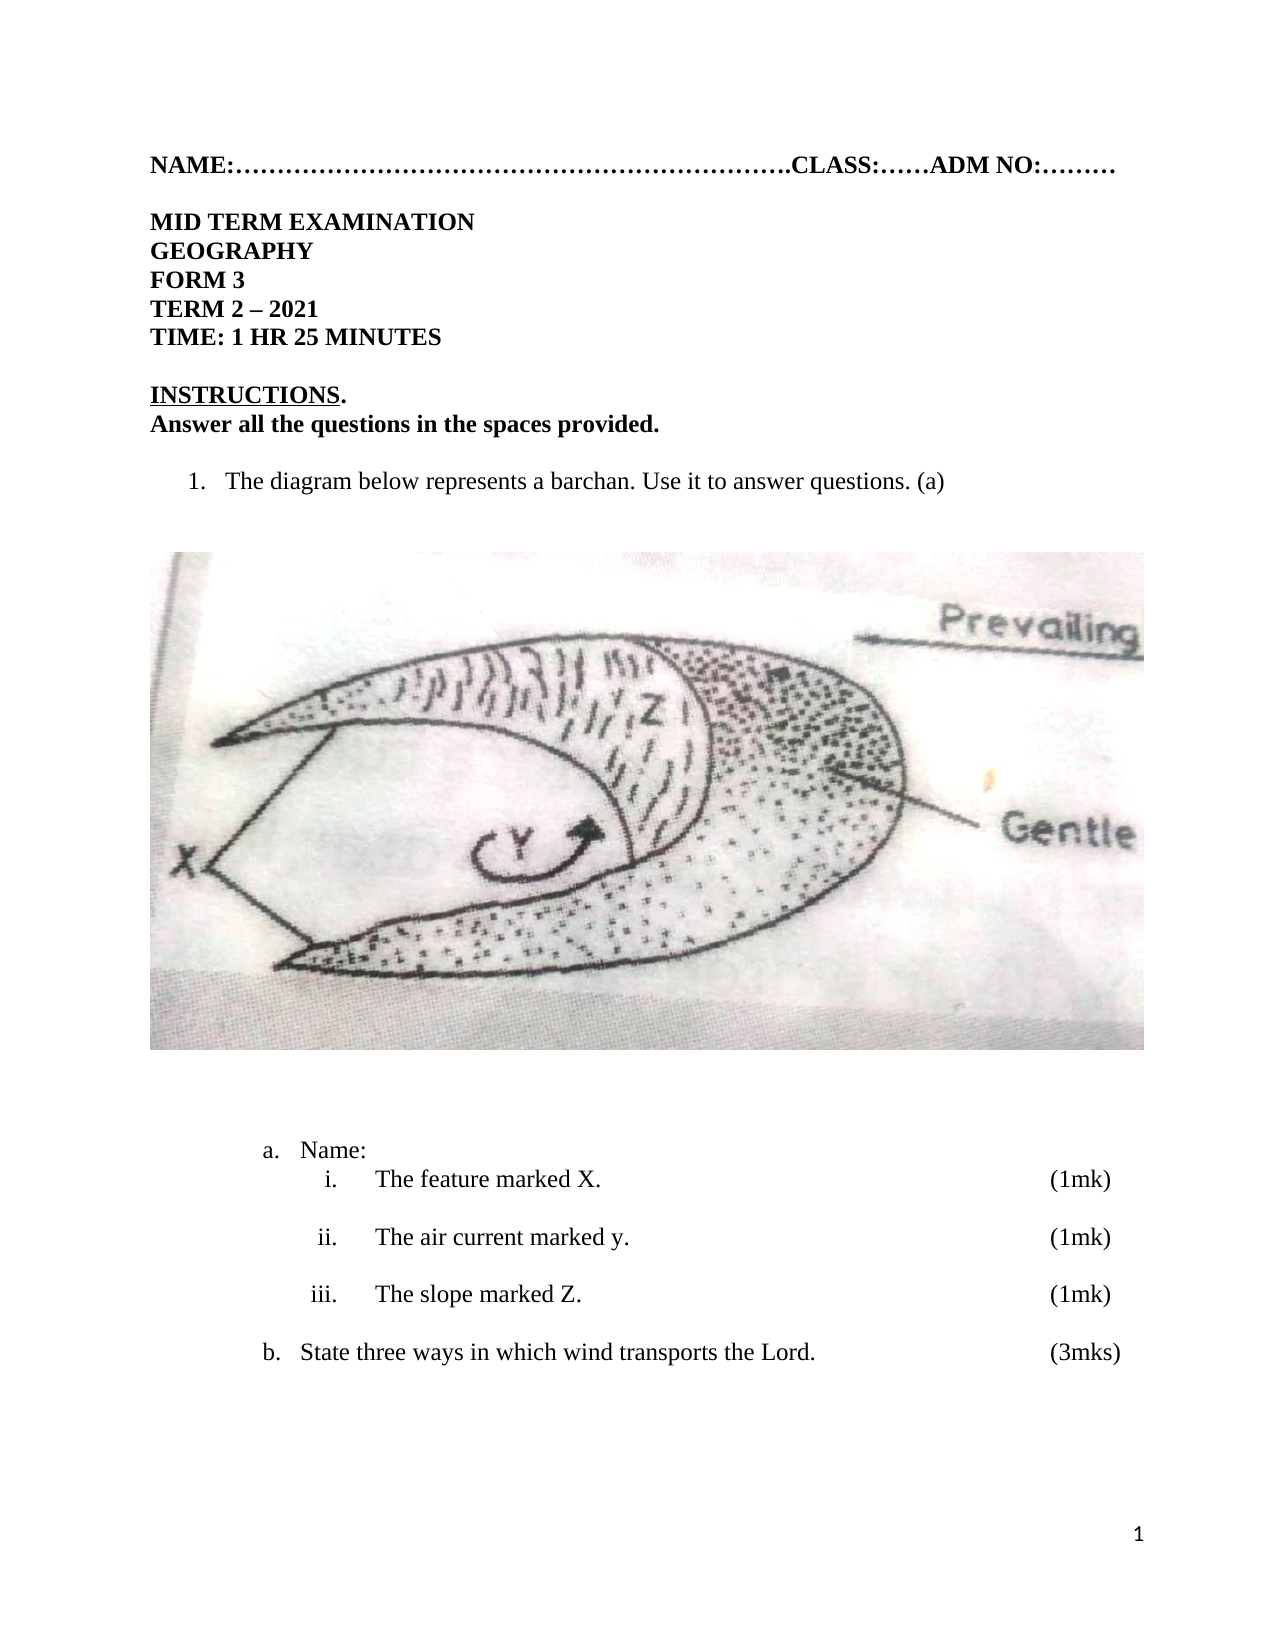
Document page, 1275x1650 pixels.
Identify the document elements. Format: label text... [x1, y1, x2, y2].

list State three ways in which wind transports the Lord. (3mks) [262, 1337, 1144, 1366]
text FORM 3 [150, 265, 1144, 294]
list The feature marked X. (1mk) [337, 1164, 1144, 1193]
list The slope marked Z. (1mk) [337, 1279, 1144, 1308]
list The air current marked y. (1mk) [337, 1222, 1144, 1251]
list The diagram below represents a barchan. Use it to answer questions. (a) [187, 466, 1144, 495]
text NAME:………………………………………………………….CLASS:……ADM NO:……… [150, 150, 1144, 179]
text TIME: 1 HR 25 MINUTES [150, 322, 1144, 351]
text Answer all the questions in the spaces provided. [150, 409, 1144, 437]
list Name: [262, 1136, 1144, 1164]
picture [150, 552, 1144, 1050]
text MID TERM EXAMINATION [150, 207, 1144, 236]
text GEOGRAPHY [150, 236, 1144, 265]
text TERM 2 – 2021 [150, 294, 1144, 322]
text INSTRUCTIONS. [150, 380, 1144, 409]
